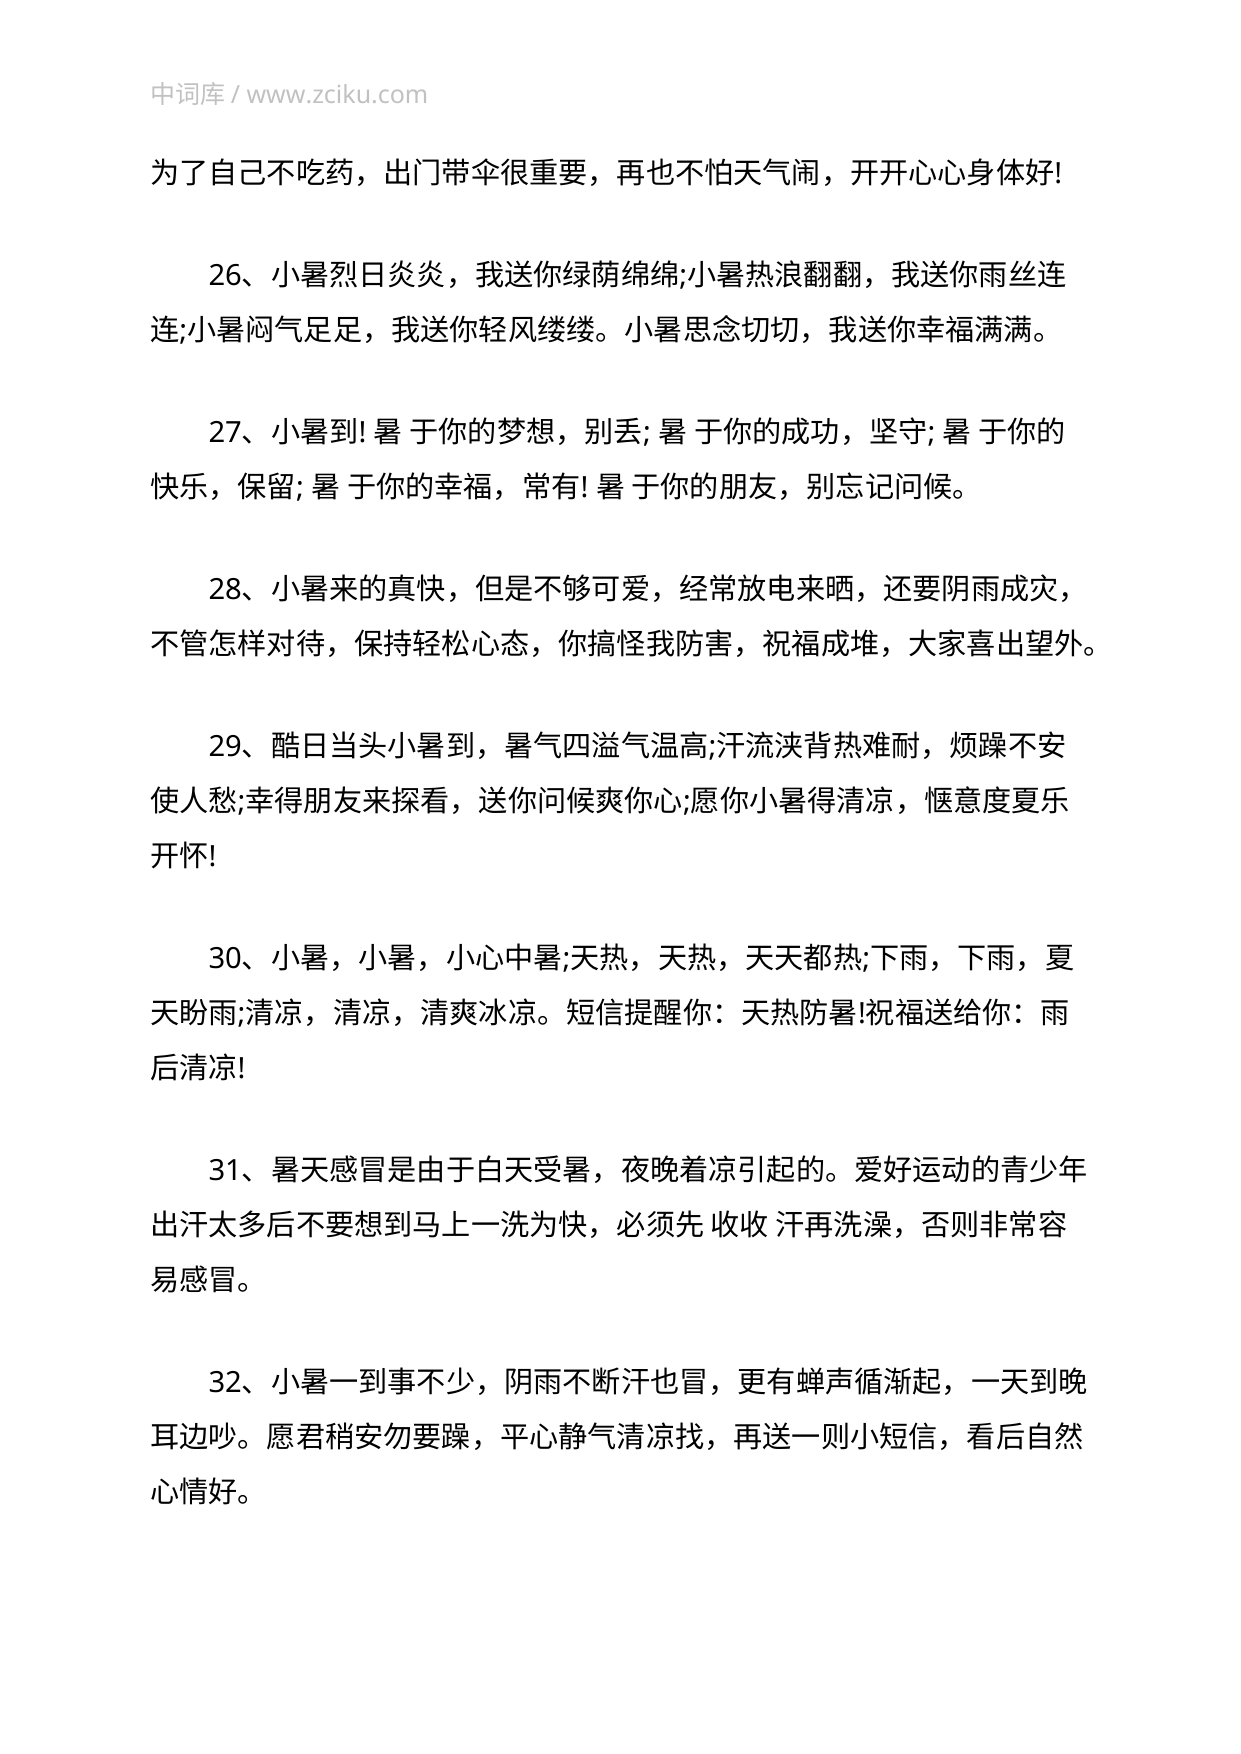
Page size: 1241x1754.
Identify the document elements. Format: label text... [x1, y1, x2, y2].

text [150, 150, 1090, 192]
text 28、小暑来的真快，但是不够可爱，经常放电来晒，还要阴雨成灾，不管怎样对待，保持轻松心态，你搞怪我防害，祝福成堆，大家喜出望外。 [150, 566, 1090, 663]
text 31、暑天感冒是由于白天受暑，夜晚着凉引起的。爱好运动的青少年出汗太多后不要想到马上一洗为快，必须先 收收 汗再洗澡，否则非常容易感冒。 [150, 1147, 1090, 1299]
text 30、小暑，小暑，小心中暑;天热，天热，天天都热;下雨，下雨，夏天盼雨;清凉，清凉，清爽冰凉。短信提醒你：天热防暑!祝福送给你：雨后清凉! [150, 935, 1090, 1087]
text 27、小暑到! 暑 于你的梦想，别丢; 暑 于你的成功，坚守; 暑 于你的快乐，保留; 暑 于你的幸福，常有! 暑 于你的朋友，别忘记问候。 [150, 409, 1090, 506]
text 32、小暑一到事不少，阴雨不断汗也冒，更有蝉声循渐起，一天到晚耳边吵。愿君稍安勿要躁，平心静气清凉找，再送一则小短信，看后自然心情好。 [150, 1358, 1090, 1511]
text 29、酷日当头小暑到，暑气四溢气温高;汗流浃背热难耐，烦躁不安使人愁;幸得朋友来探看，送你问候爽你心;愿你小暑得清凉，惬意度夏乐开怀! [150, 723, 1090, 875]
text 26、小暑烈日炎炎，我送你绿荫绵绵;小暑热浪翻翻，我送你雨丝连连;小暑闷气足足，我送你轻风缕缕。小暑思念切切，我送你幸福满满。 [150, 252, 1090, 349]
